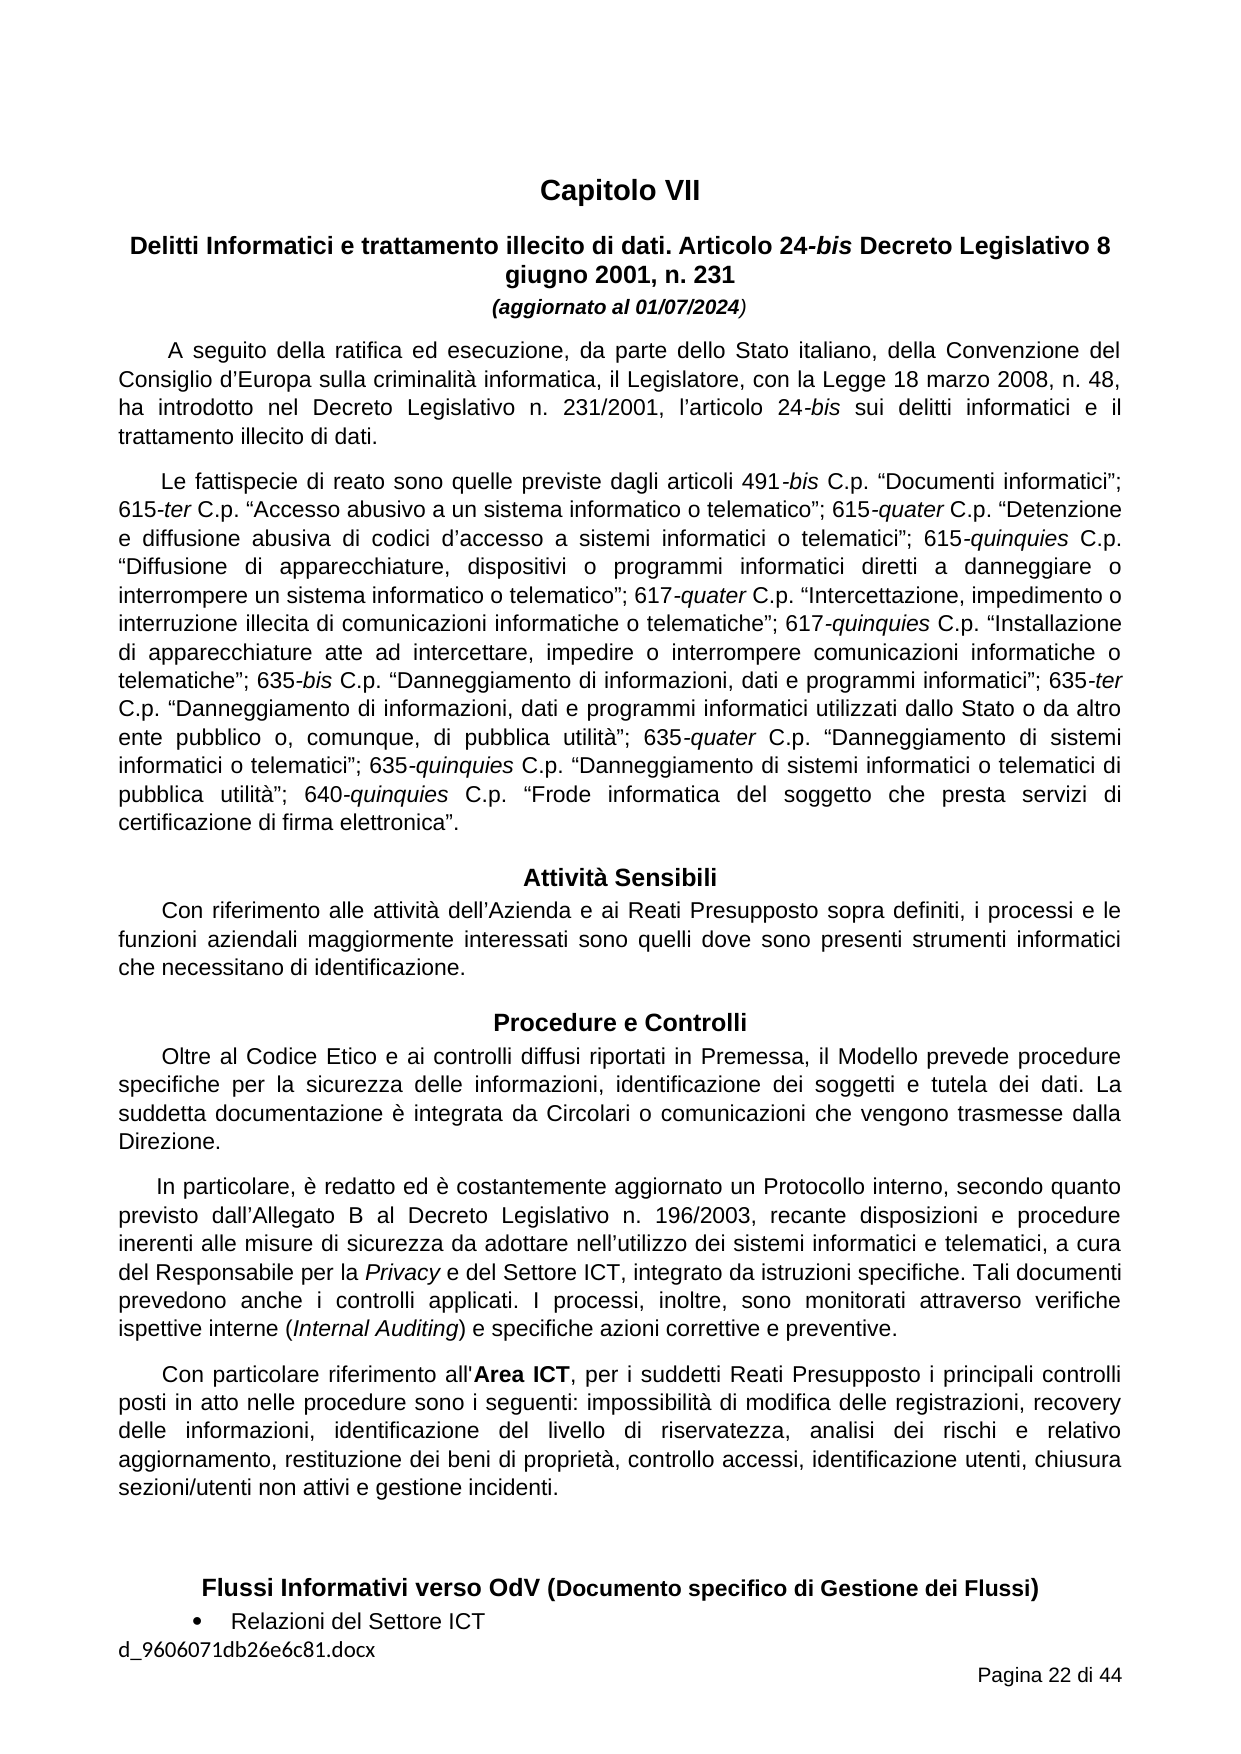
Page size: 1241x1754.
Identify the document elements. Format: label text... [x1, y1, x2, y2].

subtitle Delitti Informatici e trattamento illecito di dati. Articolo 24-bis Decreto Legislativo 8 giugno 2001, n. 231 [118, 231, 1122, 289]
text Oltre al Codice Etico e ai controlli diffusi riportati in Premessa, il Modello prevede procedure specifiche per la sicurezza delle informazioni, identificazione dei soggetti e tutela dei dati. La suddetta documentazione è integrata da Circolari o comunicazioni che vengono trasmesse dalla Direzione. [118, 1043, 1122, 1154]
list Relazioni del Settore ICT [193, 1608, 1122, 1634]
text In particolare, è redatto ed è costantemente aggiornato un Protocollo interno, secondo quanto previsto dall’Allegato B al Decreto Legislativo n. 196/2003, recante disposizioni e procedure inerenti alle misure di sicurezza da adottare nell’utilizzo dei sistemi informatici e telematici, a cura del Responsabile per la Privacy e del Settore ICT, integrato da istruzioni specifiche. Tali documenti prevedono anche i controlli applicati. I processi, inoltre, sono monitorati attraverso verifiche ispettive interne (Internal Auditing) e specifiche azioni correttive e preventive. [118, 1173, 1122, 1342]
text (aggiornato al 01/07/2024) [118, 295, 1122, 319]
text A seguito della ratifica ed esecuzione, da parte dello Stato italiano, della Convenzione del Consiglio d’Europa sulla criminalità informatica, il Legislatore, con la Legge 18 marzo 2008, n. 48, ha introdotto nel Decreto Legislativo n. 231/2001, l’articolo 24-bis sui delitti informatici e il trattamento illecito di dati. [118, 337, 1122, 449]
text Le fattispecie di reato sono quelle previste dagli articoli 491-bis C.p. “Documenti informatici”; 615-ter C.p. “Accesso abusivo a un sistema informatico o telematico”; 615-quater C.p. “Detenzione e diffusione abusiva di codici d’accesso a sistemi informatici o telematici”; 615-quinquies C.p. “Diffusione di apparecchiature, dispositivi o programmi informatici diretti a danneggiare o interrompere un sistema informatico o telematico”; 617-quater C.p. “Intercettazione, impedimento o interruzione illecita di comunicazioni informatiche o telematiche”; 617-quinquies C.p. “Installazione di apparecchiature atte ad intercettare, impedire o interrompere comunicazioni informatiche o telematiche”; 635-bis C.p. “Danneggiamento di informazioni, dati e programmi informatici”; 635-ter C.p. “Danneggiamento di informazioni, dati e programmi informatici utilizzati dallo Stato o da altro ente pubblico o, comunque, di pubblica utilità”; 635-quater C.p. “Danneggiamento di sistemi informatici o telematici”; 635-quinquies C.p. “Danneggiamento di sistemi informatici o telematici di pubblica utilità”; 640-quinquies C.p. “Frode informatica del soggetto che presta servizi di certificazione di firma elettronica”. [118, 468, 1122, 835]
text Con particolare riferimento all'Area ICT, per i suddetti Reati Presupposto i principali controlli posti in atto nelle procedure sono i seguenti: impossibilità di modifica delle registrazioni, recovery delle informazioni, identificazione del livello di riservatezza, analisi dei rischi e relativo aggiornamento, restituzione dei beni di proprietà, controllo accessi, identificazione utenti, chiusura sezioni/utenti non attivi e gestione incidenti. [118, 1361, 1122, 1501]
subtitle Flussi Informativi verso OdV (Documento specifico di Gestione dei Flussi) [118, 1573, 1122, 1602]
subtitle Procedure e Controlli [118, 1008, 1122, 1037]
subtitle Attività Sensibili [118, 862, 1122, 891]
subtitle Capitolo VII [118, 173, 1122, 206]
text Con riferimento alle attività dell’Azienda e ai Reati Presupposto sopra definiti, i processi e le funzioni aziendali maggiormente interessati sono quelli dove sono presenti strumenti informatici che necessitano di identificazione. [118, 897, 1122, 981]
